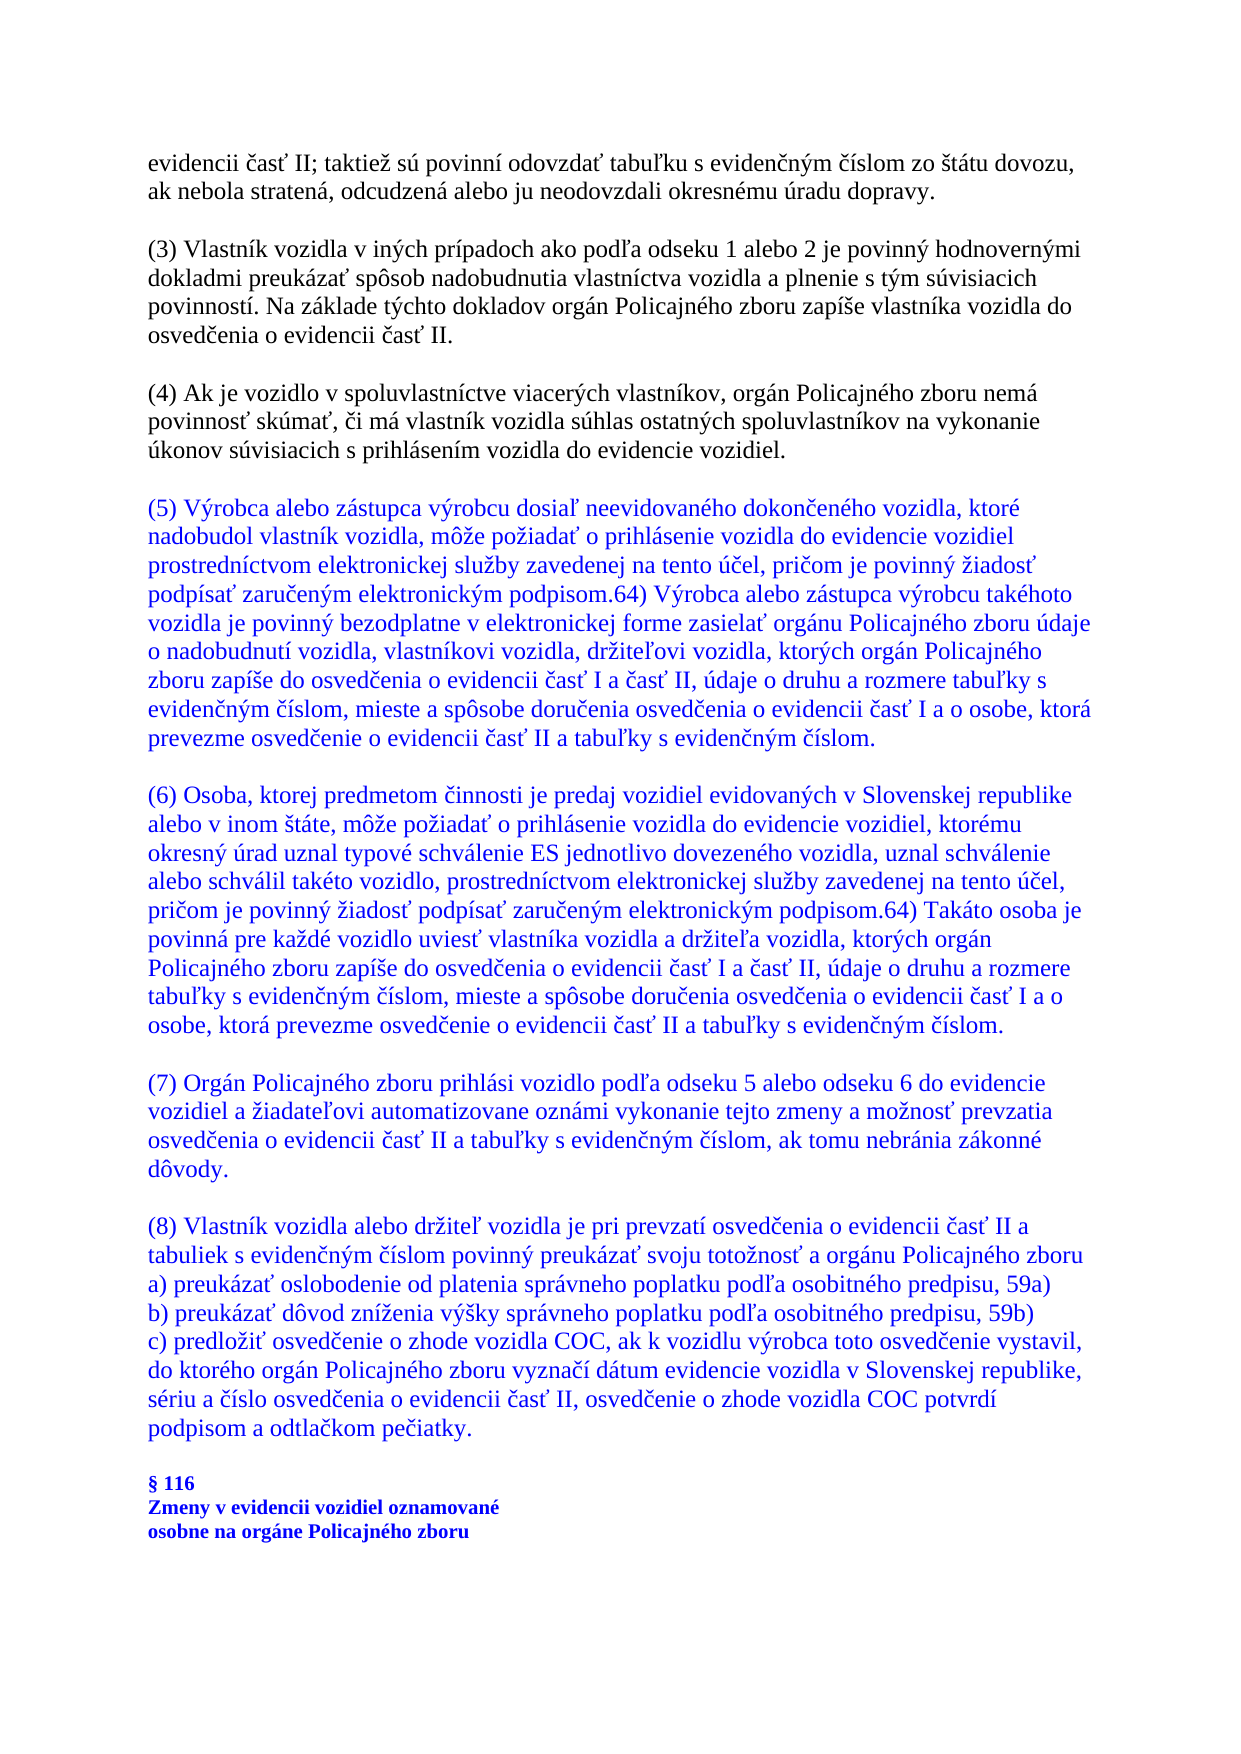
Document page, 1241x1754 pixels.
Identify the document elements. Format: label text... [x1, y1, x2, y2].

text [148, 148, 1093, 1441]
text § 116 Zmeny v evidencii vozidiel oznamované osobne na orgáne Policajného zboru [148, 1471, 1093, 1543]
